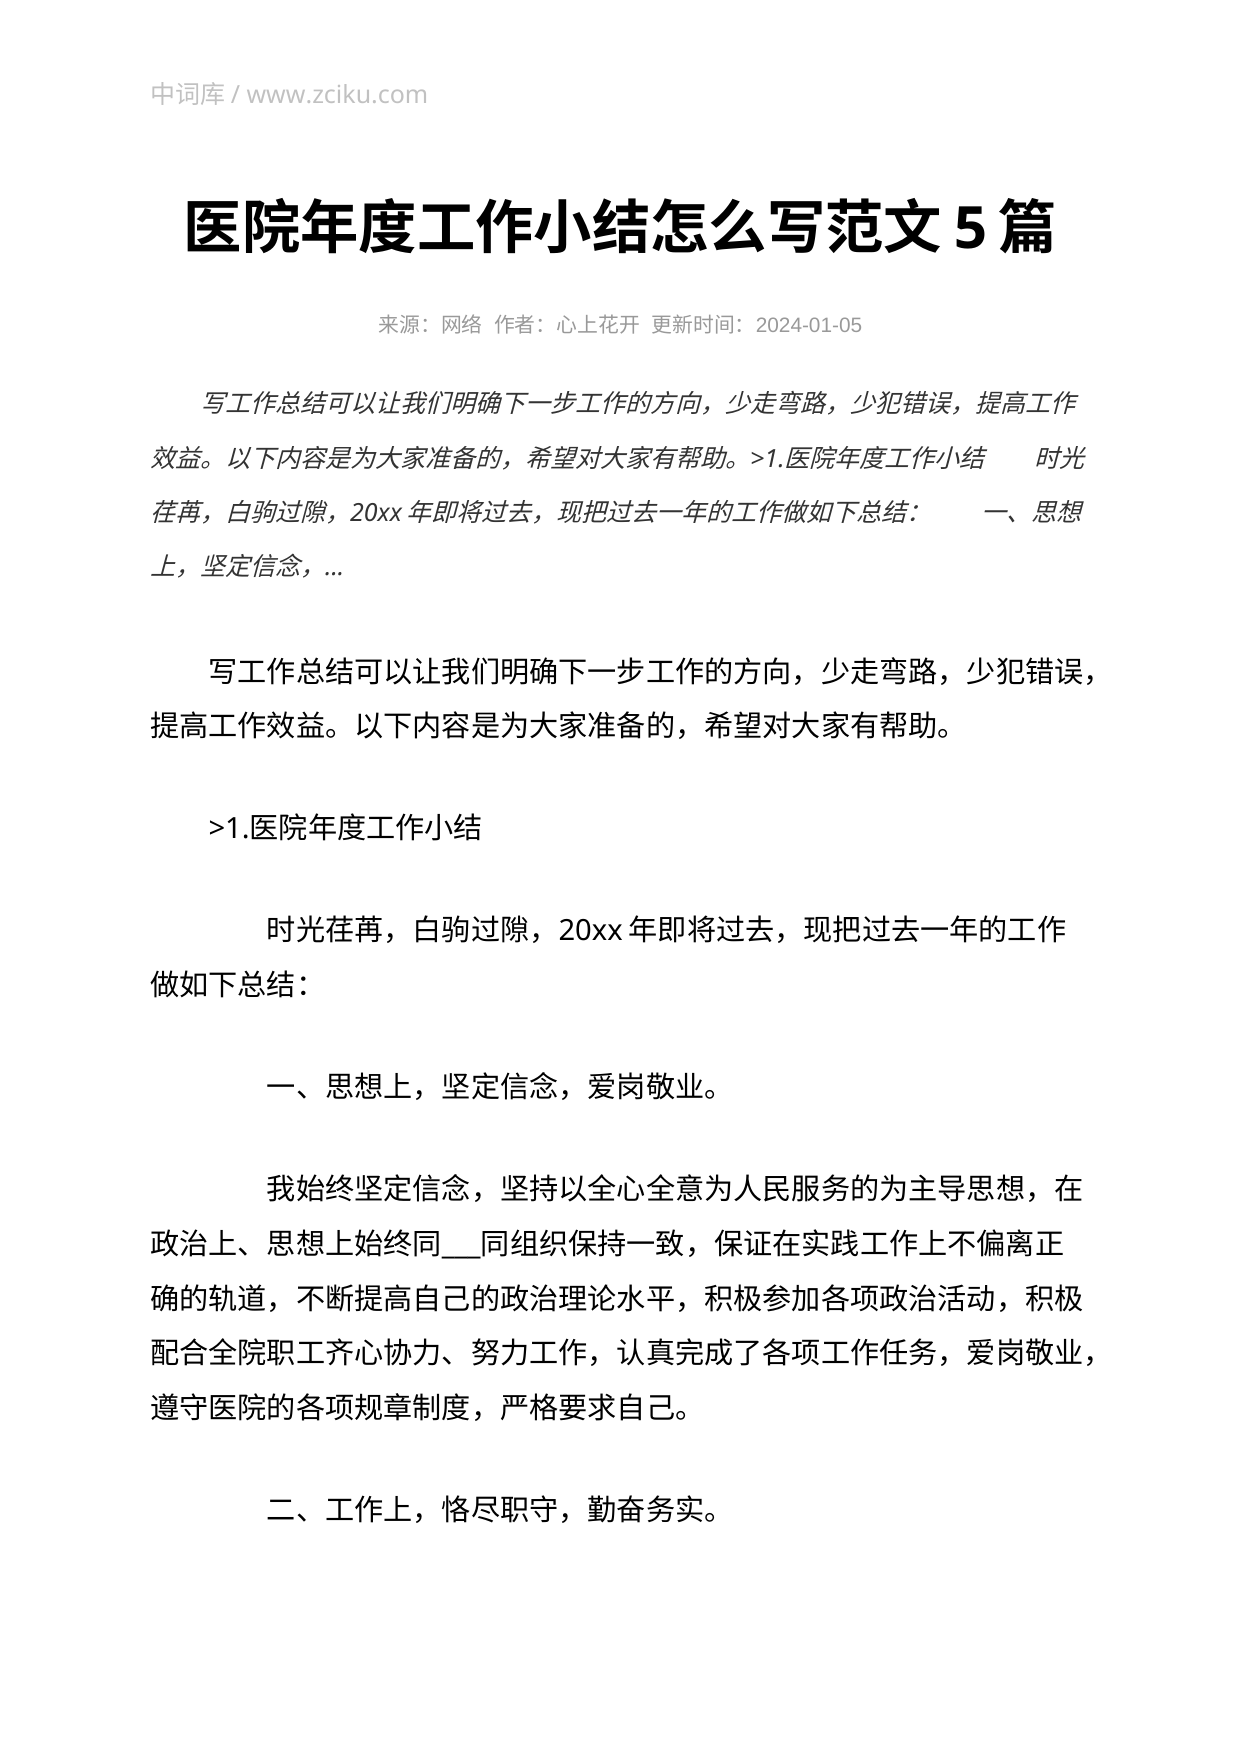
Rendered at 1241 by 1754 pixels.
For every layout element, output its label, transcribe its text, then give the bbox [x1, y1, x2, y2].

text 二、工作上，恪尽职守，勤奋务实。 [150, 1487, 1090, 1529]
subtitle 医院年度工作小结怎么写范文5篇 [150, 181, 1090, 266]
text 一、思想上，坚定信念，爱岗敬业。 [150, 1063, 1090, 1106]
text 写工作总结可以让我们明确下一步工作的方向，少走弯路，少犯错误，提高工作效益。以下内容是为大家准备的，希望对大家有帮助。 [150, 648, 1090, 745]
text 我始终坚定信念，坚持以全心全意为人民服务的为主导思想，在政治上、思想上始终同___同组织保持一致，保证在实践工作上不偏离正确的轨道，不断提高自己的政治理论水平，积极参加各项政治活动，积极配合全院职工齐心协力、努力工作，认真完成了各项工作任务，爱岗敬业，遵守医院的各项规章制度，严格要求自己。 [150, 1165, 1090, 1427]
text 时光荏苒，白驹过隙，20xx年即将过去，现把过去一年的工作做如下总结： [150, 907, 1090, 1004]
text 写工作总结可以让我们明确下一步工作的方向，少走弯路，少犯错误，提高工作效益。以下内容是为大家准备的，希望对大家有帮助。>1.医院年度工作小结 时光荏苒，白驹过隙，20xx年即将过去，现把过去一年的工作做如下总结： 一、思想上，坚定信念，... [150, 384, 1090, 583]
text >1.医院年度工作小结 [150, 805, 1090, 847]
text 来源：网络 作者：心上花开 更新时间：2024-01-05 [150, 313, 1090, 337]
